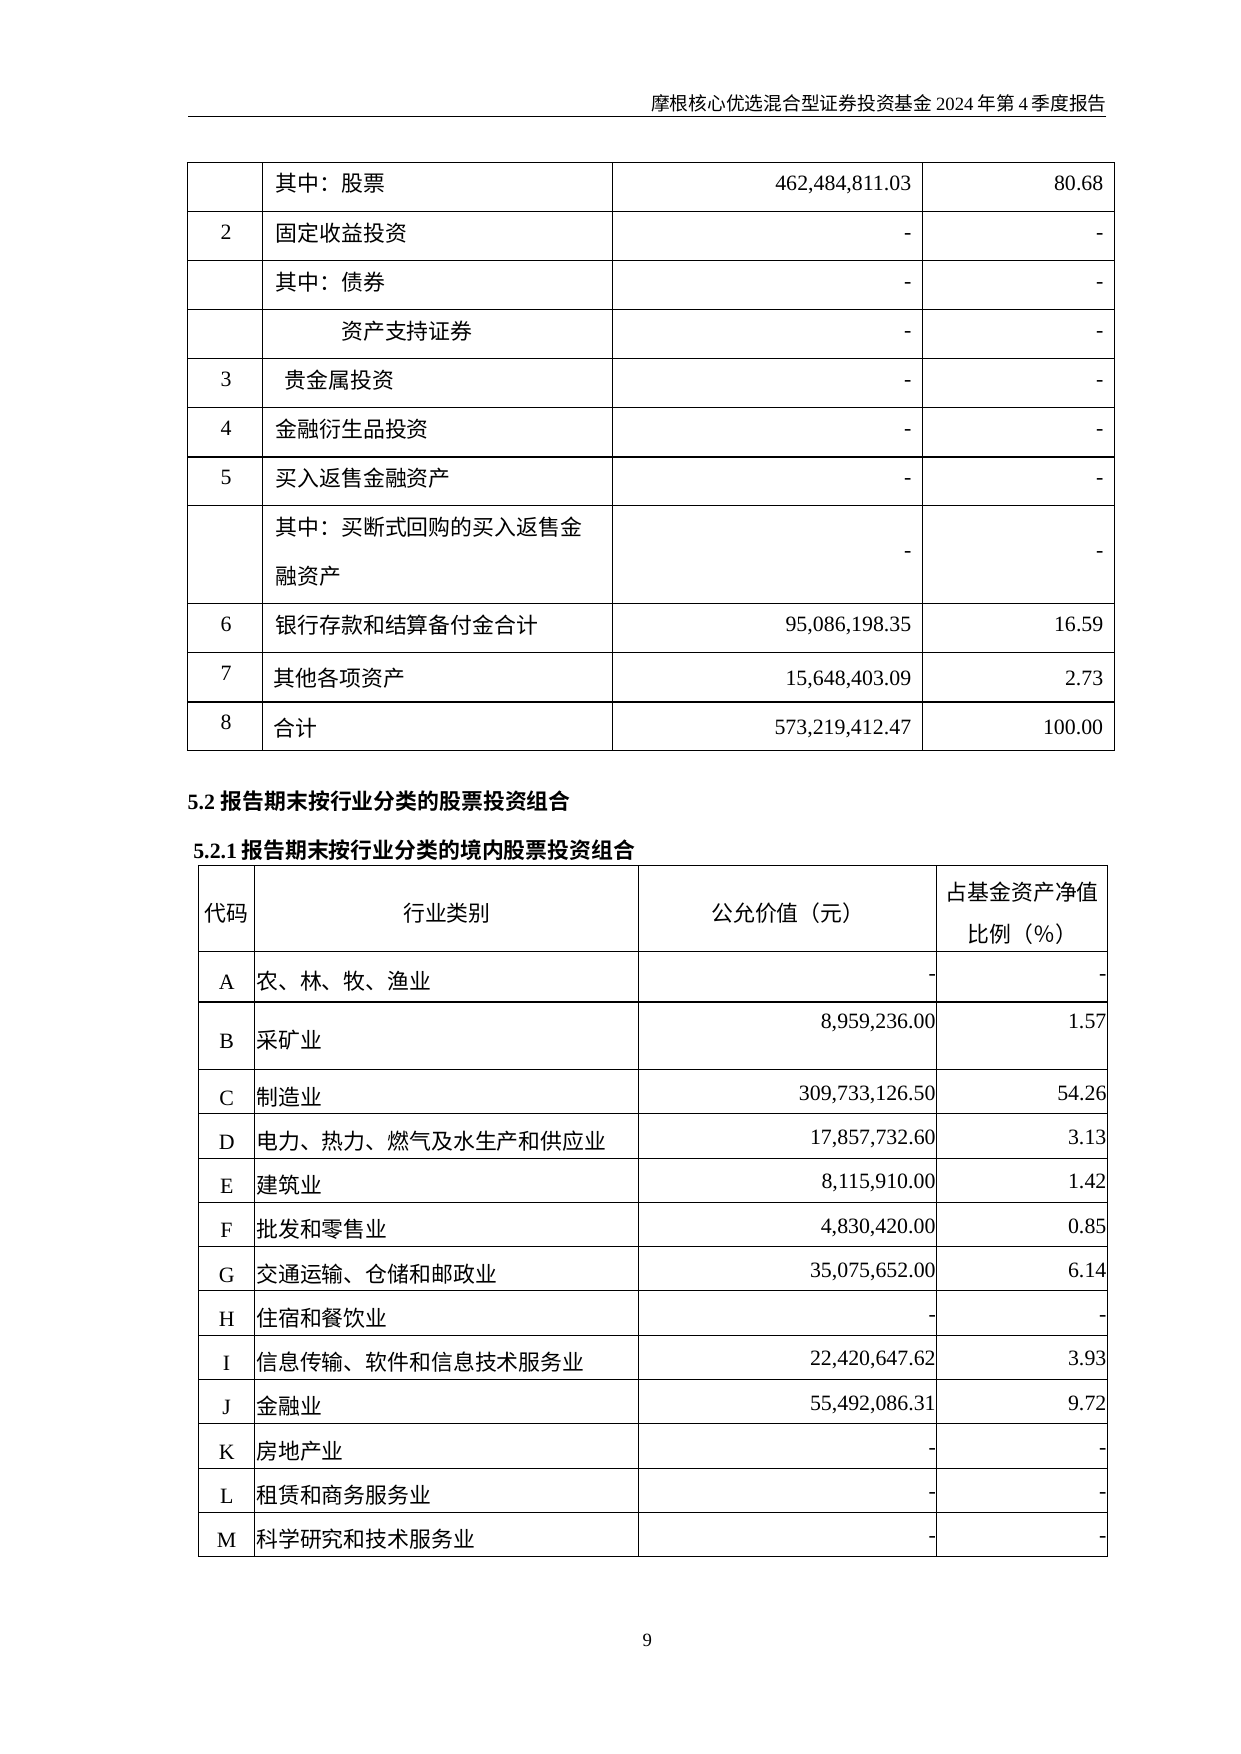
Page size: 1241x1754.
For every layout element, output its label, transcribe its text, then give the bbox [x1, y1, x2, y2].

table_cell 7 [188, 653, 262, 701]
table_cell 金融衍生品投资 [263, 408, 612, 456]
table_cell - [639, 1291, 936, 1334]
table_cell 租赁和商务服务业 [255, 1469, 638, 1512]
table_cell 批发和零售业 [255, 1203, 638, 1246]
table_cell 573,219,412.47 [613, 703, 922, 750]
table_cell 其中：债券 [263, 261, 612, 309]
table_cell [188, 310, 262, 358]
table_cell 8,115,910.00 [639, 1159, 936, 1202]
table_header 行业类别 [255, 866, 638, 951]
table_cell 100.00 [923, 703, 1114, 750]
table_cell L [199, 1469, 254, 1512]
table_cell - [613, 408, 922, 456]
table_cell 科学研究和技术服务业 [255, 1513, 638, 1556]
table_cell 3 [188, 359, 262, 407]
table_cell 462,484,811.03 [613, 163, 922, 211]
table_cell 建筑业 [255, 1159, 638, 1202]
table_cell 5 [188, 458, 262, 505]
table_header 占基金资产净值比例（％） [937, 866, 1107, 951]
table_cell 制造业 [255, 1070, 638, 1113]
table_cell 2 [188, 212, 262, 260]
table_cell - [613, 359, 922, 407]
table_cell 8,959,236.00 [639, 1003, 936, 1069]
table_cell - [613, 506, 922, 603]
table_cell 电力、热力、燃气及水生产和供应业 [255, 1114, 638, 1157]
table_cell 信息传输、软件和信息技术服务业 [255, 1336, 638, 1379]
table_cell - [923, 310, 1114, 358]
table_cell K [199, 1424, 254, 1467]
table_cell 95,086,198.35 [613, 604, 922, 652]
table_cell - [923, 212, 1114, 260]
table_cell [188, 506, 262, 603]
table_cell 9.72 [937, 1380, 1107, 1423]
table_cell 55,492,086.31 [639, 1380, 936, 1423]
table_cell 15,648,403.09 [613, 653, 922, 701]
table_cell - [639, 1513, 936, 1556]
table_cell 1.57 [937, 1003, 1107, 1069]
table_cell 其中：买断式回购的买入返售金融资产 [263, 506, 612, 603]
table_cell M [199, 1513, 254, 1556]
table_cell 采矿业 [255, 1003, 638, 1069]
table_cell 其他各项资产 [263, 653, 612, 701]
table_cell [188, 163, 262, 211]
table_cell 3.13 [937, 1114, 1107, 1157]
table_cell - [923, 506, 1114, 603]
table_cell 22,420,647.62 [639, 1336, 936, 1379]
text 5.2 报告期末按行业分类的股票投资组合 [187, 784, 1106, 816]
table_cell 银行存款和结算备付金合计 [263, 604, 612, 652]
table_cell 6.14 [937, 1247, 1107, 1290]
table_cell 资产支持证券 [263, 310, 612, 358]
table_cell 35,075,652.00 [639, 1247, 936, 1290]
text 5.2.1报告期末按行业分类的境内股票投资组合 [187, 832, 1106, 865]
table_cell - [937, 1469, 1107, 1512]
table_cell 4,830,420.00 [639, 1203, 936, 1246]
table_cell - [613, 212, 922, 260]
table_cell I [199, 1336, 254, 1379]
table_cell - [937, 1291, 1107, 1334]
table_cell 合计 [263, 703, 612, 750]
table_cell - [923, 458, 1114, 505]
table_cell - [613, 458, 922, 505]
table_cell [188, 261, 262, 309]
table_cell 农、林、牧、渔业 [255, 952, 638, 1001]
table_cell 1.42 [937, 1159, 1107, 1202]
table_cell 买入返售金融资产 [263, 458, 612, 505]
table_header 代码 [199, 866, 254, 951]
table_cell D [199, 1114, 254, 1157]
table_cell - [613, 261, 922, 309]
table_cell 交通运输、仓储和邮政业 [255, 1247, 638, 1290]
table_cell 住宿和餐饮业 [255, 1291, 638, 1334]
table_cell 房地产业 [255, 1424, 638, 1467]
table_cell 4 [188, 408, 262, 456]
table_cell 固定收益投资 [263, 212, 612, 260]
table_cell - [639, 1424, 936, 1467]
table_cell J [199, 1380, 254, 1423]
table_cell - [639, 1469, 936, 1512]
table_cell - [937, 1513, 1107, 1556]
table_cell 80.68 [923, 163, 1114, 211]
table_cell 贵金属投资 [263, 359, 612, 407]
table_cell 0.85 [937, 1203, 1107, 1246]
table_cell 16.59 [923, 604, 1114, 652]
table_cell G [199, 1247, 254, 1290]
table_cell - [937, 952, 1107, 1001]
table_cell - [923, 261, 1114, 309]
table_cell 2.73 [923, 653, 1114, 701]
table_cell 309,733,126.50 [639, 1070, 936, 1113]
table_cell 54.26 [937, 1070, 1107, 1113]
table_cell 17,857,732.60 [639, 1114, 936, 1157]
table_cell - [937, 1424, 1107, 1467]
table_cell F [199, 1203, 254, 1246]
table_header 公允价值（元） [639, 866, 936, 951]
table_cell 6 [188, 604, 262, 652]
table_cell E [199, 1159, 254, 1202]
table_cell 8 [188, 703, 262, 750]
table_cell - [639, 952, 936, 1001]
table_cell A [199, 952, 254, 1001]
table_cell H [199, 1291, 254, 1334]
table_cell B [199, 1003, 254, 1069]
table_cell 3.93 [937, 1336, 1107, 1379]
table_cell 金融业 [255, 1380, 638, 1423]
table_cell 其中：股票 [263, 163, 612, 211]
table_cell - [923, 408, 1114, 456]
table_cell - [613, 310, 922, 358]
table_cell - [923, 359, 1114, 407]
table_cell C [199, 1070, 254, 1113]
